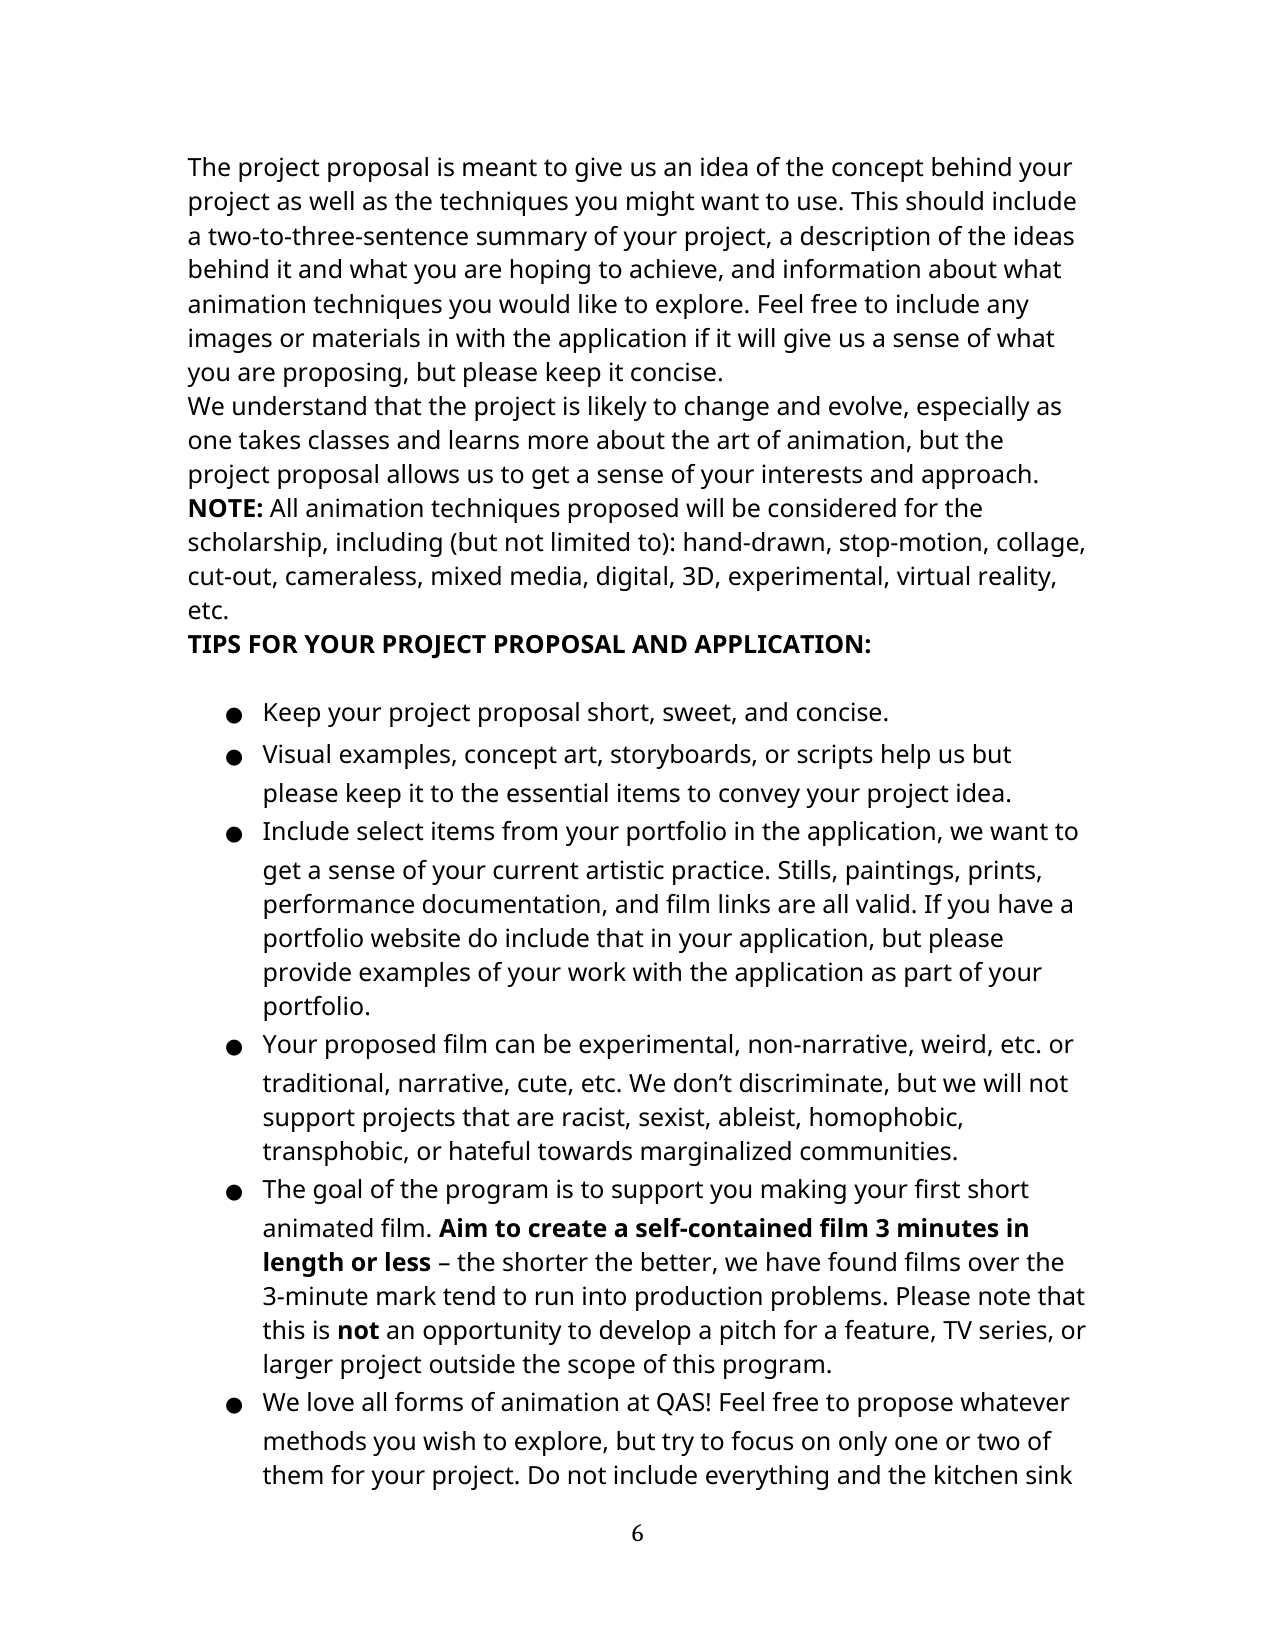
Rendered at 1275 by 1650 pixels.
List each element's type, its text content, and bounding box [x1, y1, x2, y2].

text TIPS FOR YOUR PROJECT PROPOSAL AND APPLICATION: [187, 627, 1087, 661]
text The project proposal is meant to give us an idea of the concept behind your project as well as the techniques you might want to use. This should include a two-to-three-sentence summary of your project, a description of the ideas behind it and what you are hoping to achieve, and information about what animation techniques you would like to explore. Feel free to include any images or materials in with the application if it will give us a sense of what you are proposing, but please keep it concise. [187, 150, 1087, 388]
list Include select items from your portfolio in the application, we want to get a sense of your current artistic practice. Stills, paintings, prints, performance documentation, and film links are all valid. If you have a portfolio website do include that in your application, but please provide examples of your work with the application as part of your portfolio. [225, 809, 1087, 1023]
list Keep your project proposal short, sweet, and concise. [225, 690, 1087, 733]
list The goal of the program is to support you making your first short animated film. Aim to create a self-contained film 3 minutes in length or less – the shorter the better, we have found films over the 3-minute mark tend to run into production problems. Please note that this is not an opportunity to develop a pitch for a feature, TV series, or larger project outside the scope of this program. [225, 1167, 1087, 1381]
list Your proposed film can be experimental, non-narrative, weird, etc. or traditional, narrative, cute, etc. We don’t discriminate, but we will not support projects that are racist, sexist, ableist, homophobic, transphobic, or hateful towards marginalized communities. [225, 1023, 1087, 1167]
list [225, 1381, 1087, 1491]
text We understand that the project is likely to change and evolve, especially as one takes classes and learns more about the art of animation, but the project proposal allows us to get a sense of your interests and approach. [187, 388, 1087, 491]
text NOTE: All animation techniques proposed will be considered for the scholarship, including (but not limited to): hand-drawn, stop-motion, collage, cut-out, cameraless, mixed media, digital, 3D, experimental, virtual reality, etc. [187, 491, 1087, 627]
list Visual examples, concept art, storyboards, or scripts help us but please keep it to the essential items to convey your project idea. [225, 733, 1087, 809]
